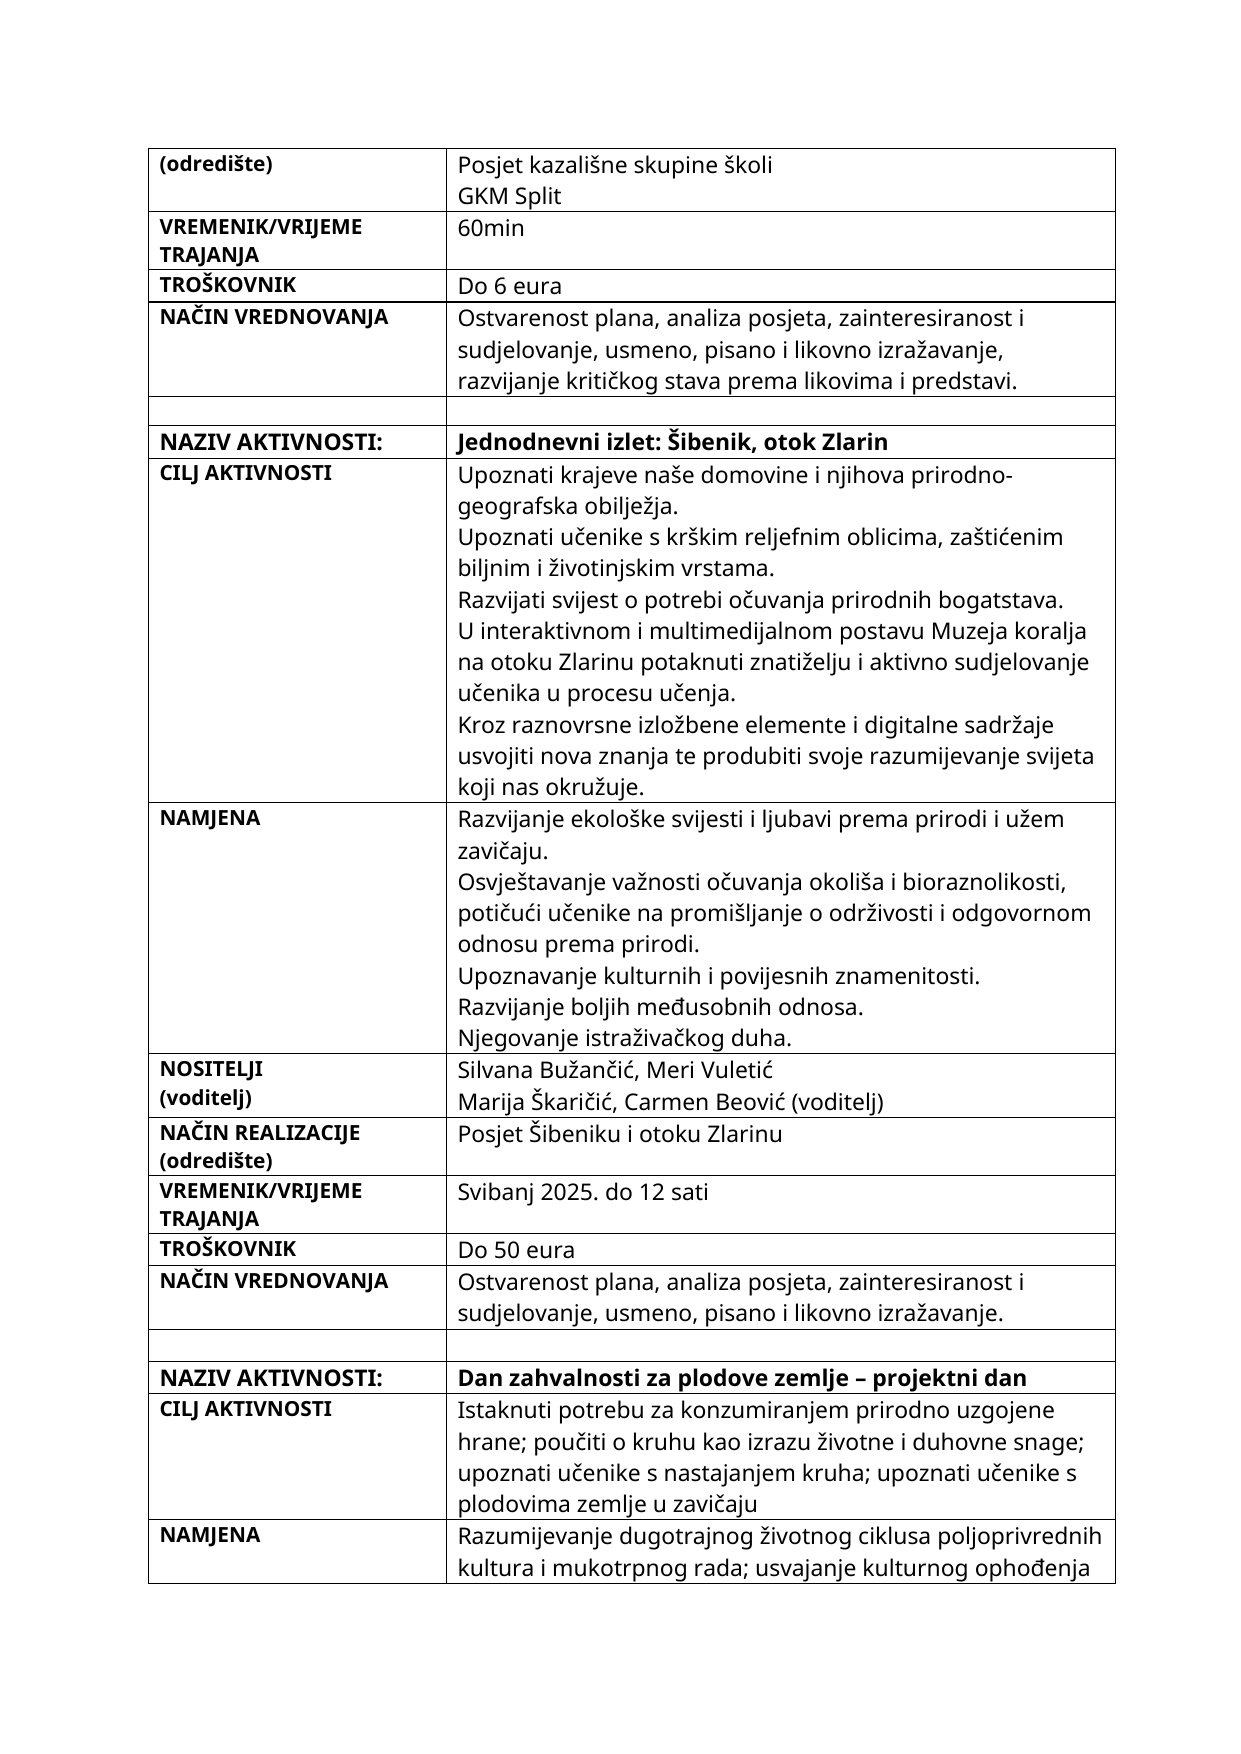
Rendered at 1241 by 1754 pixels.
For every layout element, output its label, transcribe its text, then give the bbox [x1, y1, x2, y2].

table_cell Istaknuti potrebu za konzumiranjem prirodno uzgojene hrane; poučiti o kruhu kao izrazu životne i duhovne snage; upoznati učenike s nastajanjem kruha; upoznati učenike s plodovima zemlje u zavičaju [447, 1394, 1115, 1519]
table_cell CILJ AKTIVNOSTI [149, 1394, 446, 1519]
table_cell Silvana Bužančić, Meri Vuletić Marija Škaričić, Carmen Beović (voditelj) [447, 1054, 1115, 1117]
table_cell Ostvarenost plana, analiza posjeta, zainteresiranost i sudjelovanje, usmeno, pisano i likovno izražavanje, razvijanje kritičkog stava prema likovima i predstavi. [447, 303, 1115, 396]
table_cell TROŠKOVNIK [149, 270, 446, 301]
table_cell NAMJENA [149, 803, 446, 1053]
table_cell NAMJENA [149, 1520, 446, 1583]
table_cell [447, 397, 1115, 425]
table_cell CILJ AKTIVNOSTI [149, 459, 446, 802]
table_cell NAZIV AKTIVNOSTI: [149, 426, 446, 457]
table_cell Dan zahvalnosti za plodove zemlje – projektni dan [447, 1362, 1115, 1393]
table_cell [447, 1520, 1115, 1583]
table_cell Posjet Šibeniku i otoku Zlarinu [447, 1118, 1115, 1175]
table_cell VREMENIK/VRIJEME TRAJANJA [149, 212, 446, 269]
table_cell Upoznati krajeve naše domovine i njihova prirodno-geografska obilježja. Upoznati učenike s krškim reljefnim oblicima, zaštićenim biljnim i životinjskim vrstama. Razvijati svijest o potrebi očuvanja prirodnih bogatstava. U interaktivnom i multimedijalnom postavu Muzeja koralja na otoku Zlarinu potaknuti znatiželju i aktivno sudjelovanje učenika u procesu učenja. Kroz raznovrsne izložbene elemente i digitalne sadržaje usvojiti nova znanja te produbiti svoje razumijevanje svijeta koji nas okružuje. [447, 459, 1115, 802]
table_cell NAČIN VREDNOVANJA [149, 1266, 446, 1328]
table_cell VREMENIK/VRIJEME TRAJANJA [149, 1176, 446, 1233]
table_cell NAZIV AKTIVNOSTI: [149, 1362, 446, 1393]
table_cell NAČIN VREDNOVANJA [149, 303, 446, 396]
table_cell Svibanj 2025. do 12 sati [447, 1176, 1115, 1233]
table_cell Razvijanje ekološke svijesti i ljubavi prema prirodi i užem zavičaju. Osvještavanje važnosti očuvanja okoliša i bioraznolikosti, potičući učenike na promišljanje o održivosti i odgovornom odnosu prema prirodi. Upoznavanje kulturnih i povijesnih znamenitosti. Razvijanje boljih međusobnih odnosa. Njegovanje istraživačkog duha. [447, 803, 1115, 1053]
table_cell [149, 149, 446, 211]
table_cell TROŠKOVNIK [149, 1234, 446, 1265]
table_cell NAČIN REALIZACIJE (odredište) [149, 1118, 446, 1175]
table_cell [447, 149, 1115, 211]
table_cell Do 50 eura [447, 1234, 1115, 1265]
table_cell NOSITELJI (voditelj) [149, 1054, 446, 1117]
table_cell [447, 1330, 1115, 1361]
table_cell Jednodnevni izlet: Šibenik, otok Zlarin [447, 426, 1115, 457]
table_cell Do 6 eura [447, 270, 1115, 301]
table_cell 60min [447, 212, 1115, 269]
table_cell [149, 1330, 446, 1361]
table_cell Ostvarenost plana, analiza posjeta, zainteresiranost i sudjelovanje, usmeno, pisano i likovno izražavanje. [447, 1266, 1115, 1328]
table_cell [149, 397, 446, 425]
